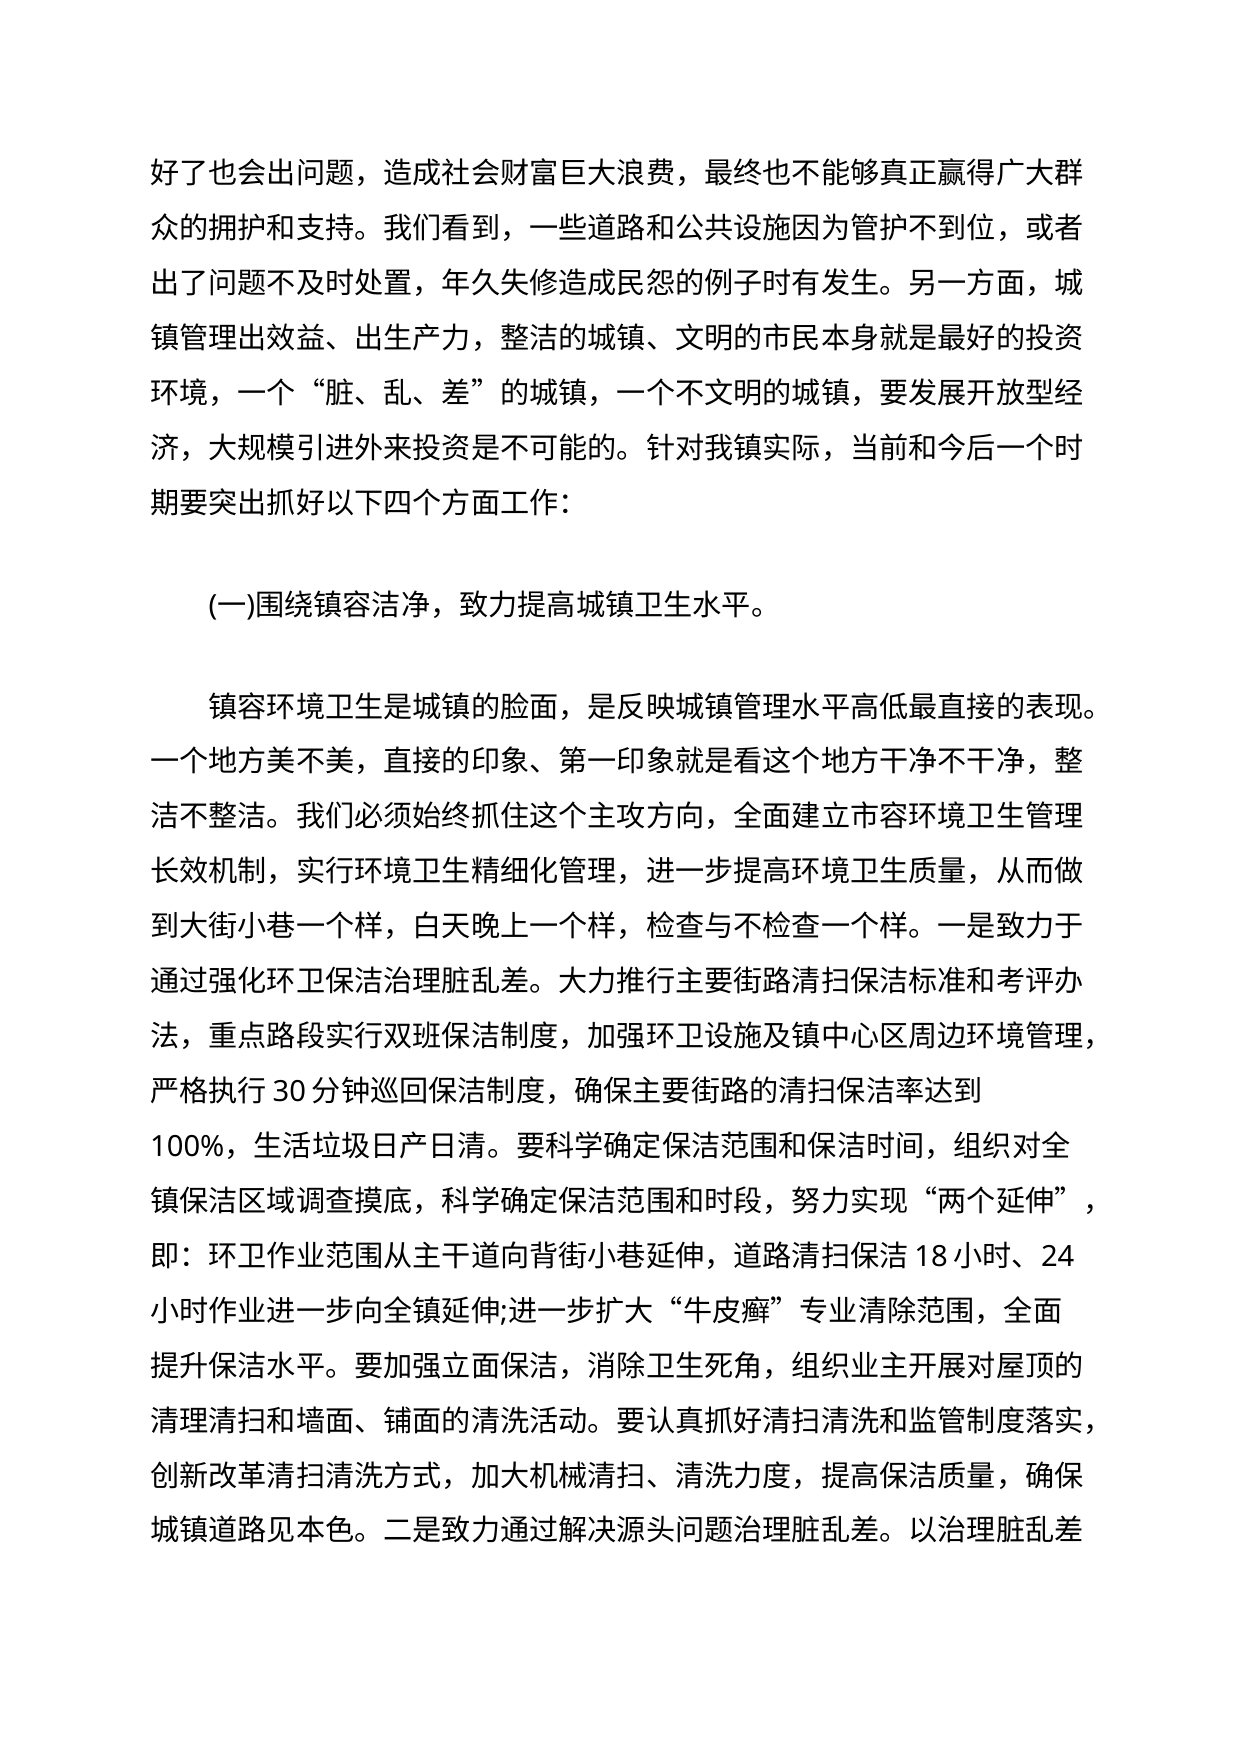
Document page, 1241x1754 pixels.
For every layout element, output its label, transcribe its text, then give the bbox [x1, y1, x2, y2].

text (一)围绕镇容洁净，致力提高城镇卫生水平。 [150, 581, 1090, 623]
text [150, 683, 1090, 1549]
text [150, 150, 1090, 522]
